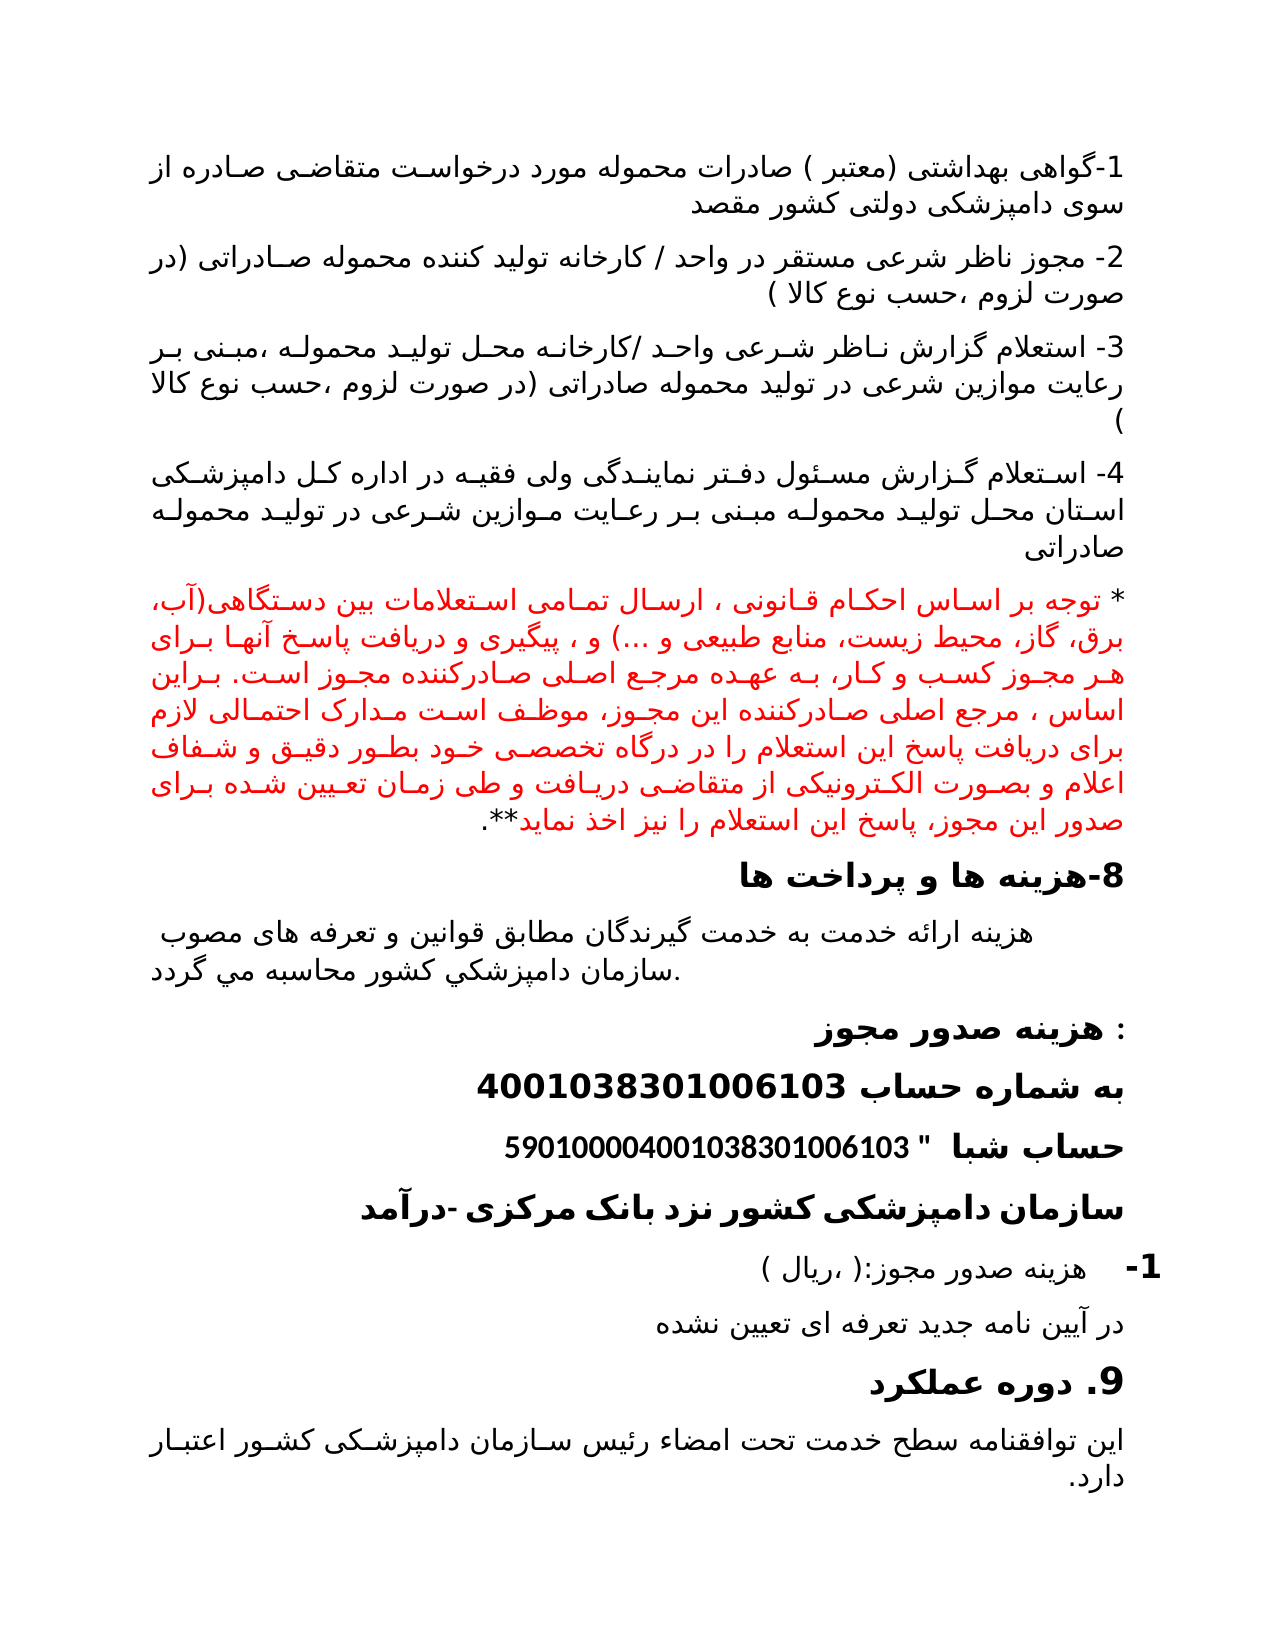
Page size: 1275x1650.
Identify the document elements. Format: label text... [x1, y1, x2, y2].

text حساب شبا " 590100004001038301006103 [150, 1126, 1125, 1167]
text 8-هزینه ها و پرداخت ها [150, 857, 1125, 896]
text هزینه صدور مجوز : [150, 1007, 1125, 1048]
text 2- مجوز ناظر شرعی مستقر در واحد / کارخانه تولید کننده محموله صادراتی (در صورت لزوم ،حسب نوع کالا ) [150, 240, 1125, 311]
text سازمان دامپزشکی کشور نزد بانک مرکزی -درآمد [150, 1187, 1125, 1228]
text این توافقنامه سطح خدمت تحت امضاء رئیس سازمان دامپزشکی کشور اعتبار دارد. [150, 1423, 1125, 1494]
text در آیین نامه جدید تعرفه ای تعیین نشده [150, 1306, 1125, 1340]
text هزينه ارائه خدمت به خدمت گیرندگان مطابق قوانین و تعرفه های مصوب سازمان دامپزشكي كشور محاسبه مي گردد. [150, 915, 1125, 988]
text * توجه بر اساس احکام قانونی ، ارسال تمامی استعلامات بین دستگاهی(آب، برق، گاز، محیط زیست، منابع طبیعی و ...) و ، پیگیری و دریافت پاسخ آنها برای هر مجوز کسب و کار، به عهده مرجع اصلی صادرکننده مجوز است. براین اساس ، مرجع اصلی صادرکننده این مجوز، موظف است مدارک احتمالی لازم برای دریافت پاسخ این استعلام را در درگاه تخصصی خود بطور دقیق و شفاف اعلام و بصورت الکترونیکی از متقاضی دریافت و طی زمان تعیین شده برای صدور این مجوز، پاسخ این استعلام را نیز اخذ نماید**. [150, 583, 1125, 837]
text به شماره حساب 4001038301006103 [150, 1068, 1125, 1107]
list هزینه صدور مجوز:( ،ریال ) [150, 1247, 1125, 1286]
text 3- استعلام گزارش ناظر شرعی واحد /کارخانه محل تولید محموله ،مبنی بر رعایت موازین شرعی در تولید محموله صادراتی (در صورت لزوم ،حسب نوع کالا ) [150, 330, 1125, 437]
text 9. دوره عملکرد [150, 1359, 1125, 1403]
text 1-گواهی بهداشتی (معتبر ) صادرات محموله مورد درخواست متقاضی صادره از سوی دامپزشکی دولتی کشور مقصد [150, 150, 1125, 221]
text 4- استعلام گزارش مسئول دفتر نمایندگی ولی فقیه در اداره کل دامپزشکی استان محل تولید محموله مبنی بر رعایت موازین شرعی در تولید محموله صادراتی [150, 457, 1125, 564]
